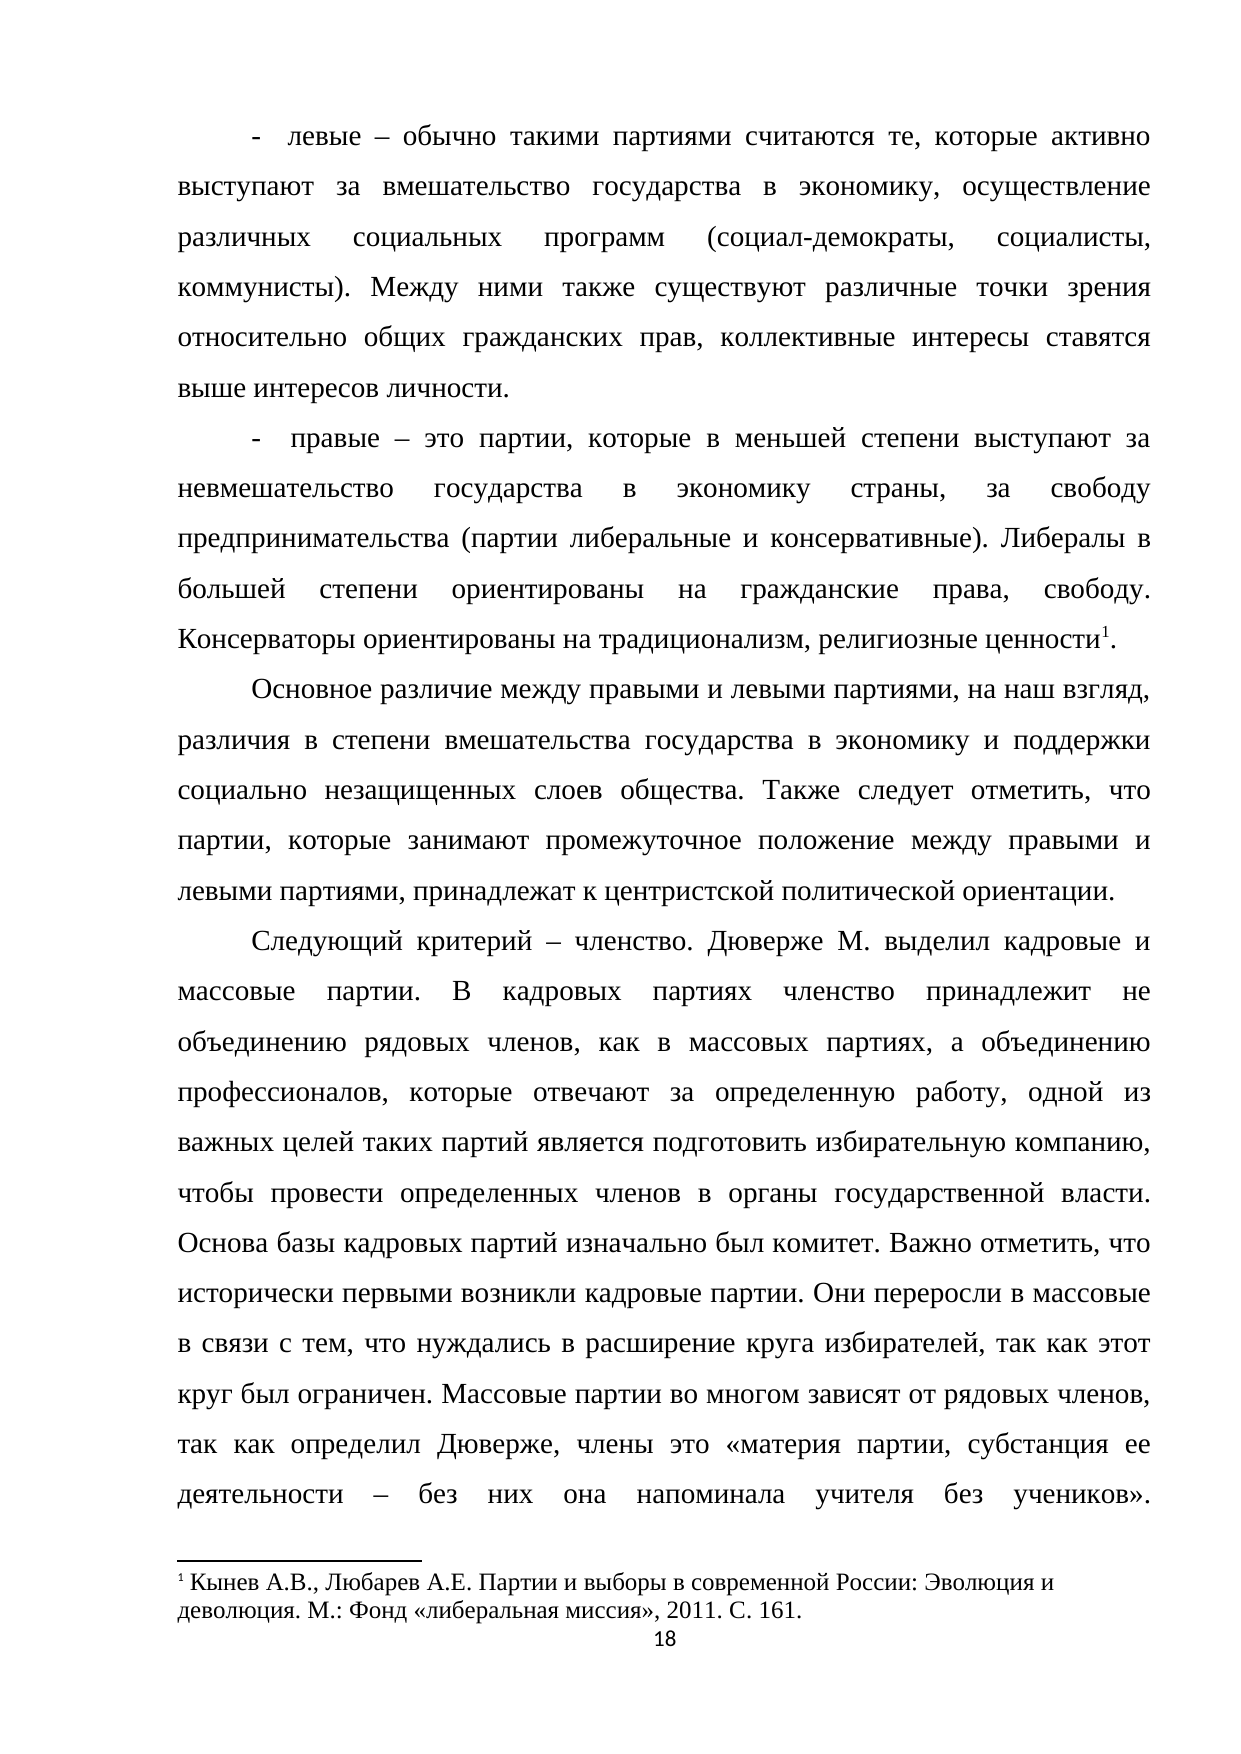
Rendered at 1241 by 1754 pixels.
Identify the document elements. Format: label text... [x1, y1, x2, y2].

text Основное различие между правыми и левыми партиями, на наш взгляд, различия в степени вмешательства государства в экономику и поддержки социально незащищенных слоев общества. Также следует отметить, что партии, которые занимают промежуточное положение между правыми и левыми партиями, принадлежат к центристской политической ориентации. [177, 672, 1152, 906]
list - левые – обычно такими партиями считаются те, которые активно выступают за вмешательство государства в экономику, осуществление различных социальных программ (социал-демократы, социалисты, коммунисты). Между ними также существуют различные точки зрения относительно общих гражданских прав, коллективные интересы ставятся выше интересов личности. [177, 118, 1152, 403]
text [177, 923, 1152, 1510]
text - правые – это партии, которые в меньшей степени выступают за невмешательство государства в экономику страны, за свободу предпринимательства (партии либеральные и консервативные). Либералы в большей степени ориентированы на гражданские права, свободу. Консерваторы ориентированы на традиционализм, религиозные ценности. [177, 420, 1152, 655]
